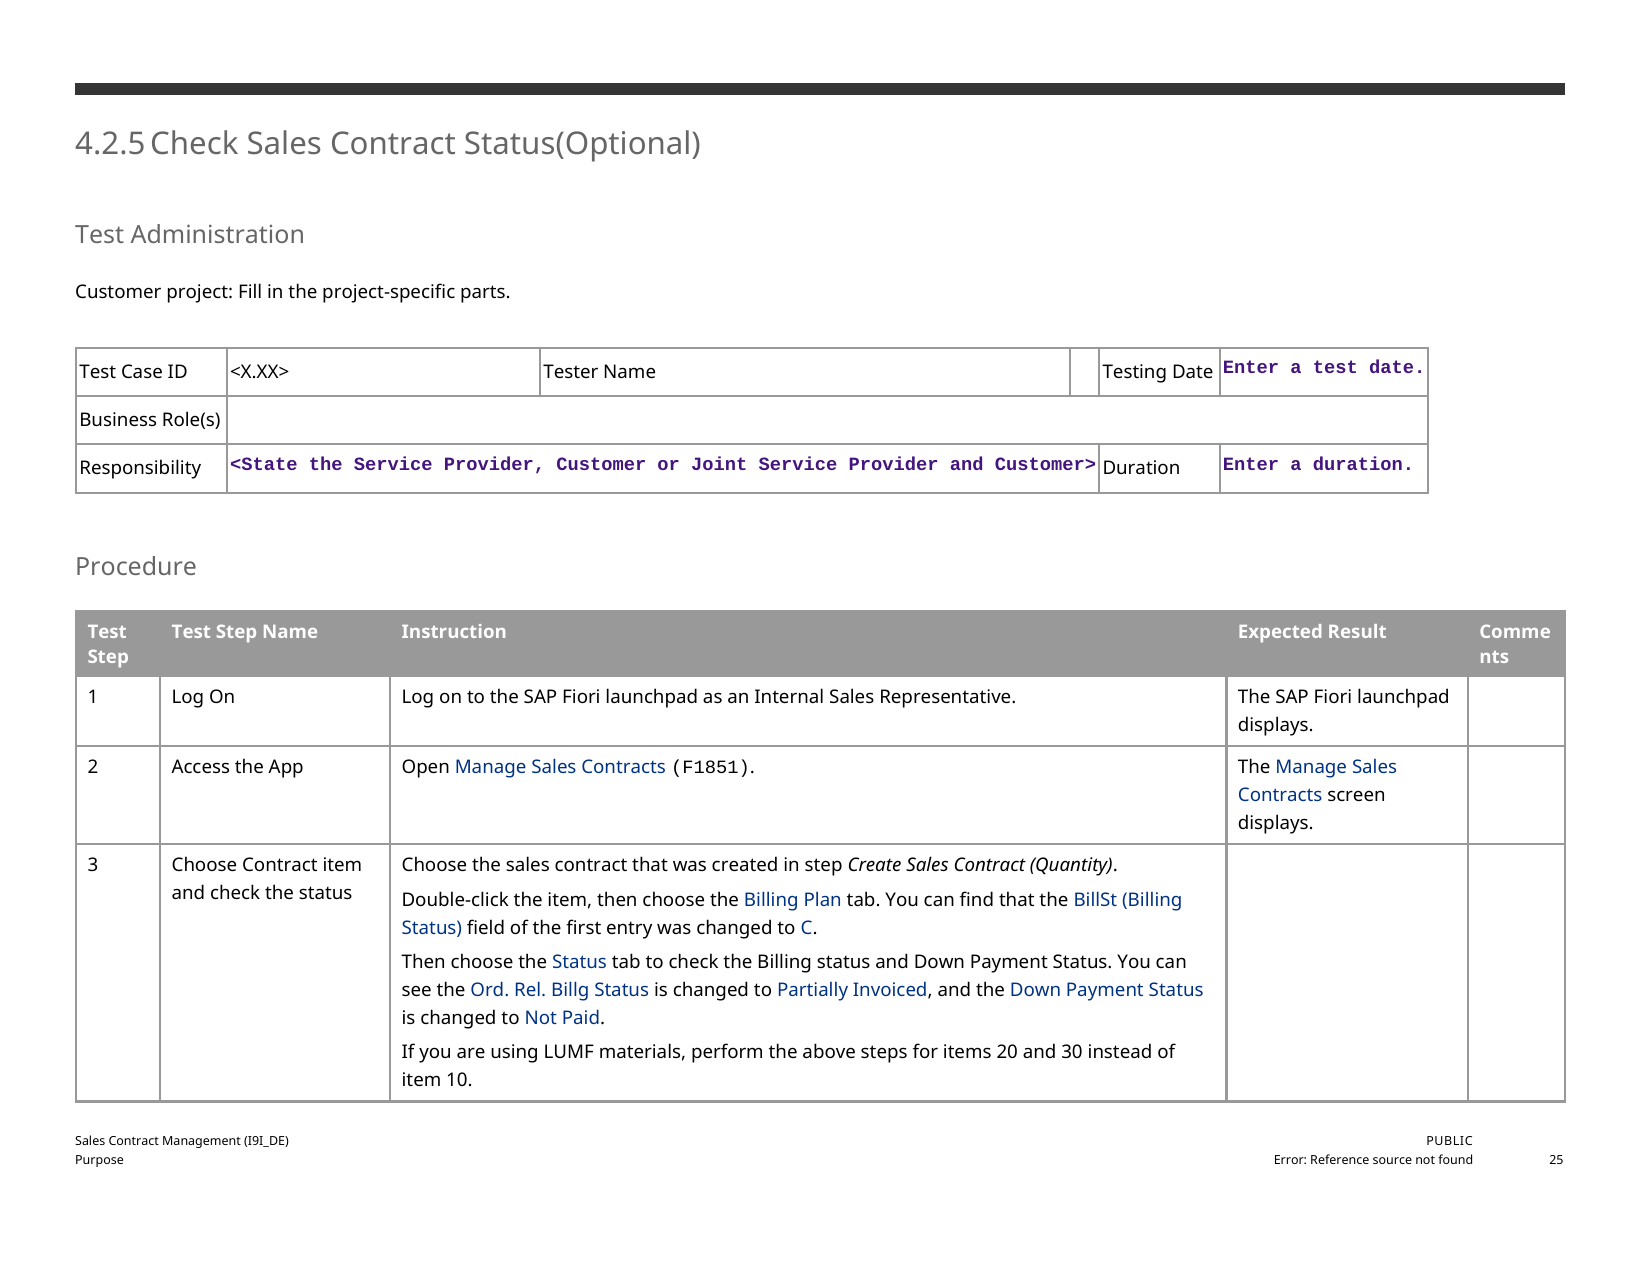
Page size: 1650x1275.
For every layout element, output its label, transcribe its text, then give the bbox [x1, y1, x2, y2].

table_cell [1469, 677, 1564, 745]
table_header <X.XX> [228, 349, 539, 395]
table_header Expected Result [1228, 613, 1467, 675]
table_header Test Step Name [161, 613, 389, 675]
table_cell Responsibility [77, 445, 226, 492]
table_cell 1 [77, 677, 159, 745]
table_cell 3 [77, 845, 159, 1100]
table_cell Open Manage Sales Contracts (F1851). [391, 747, 1225, 843]
table_cell [1469, 747, 1564, 843]
table_cell [1469, 845, 1564, 1100]
table_header Instruction [391, 613, 1225, 675]
table_cell Enter a duration. [1221, 445, 1427, 492]
table_cell Business Role(s) [77, 397, 226, 443]
title Procedure [75, 552, 1565, 581]
table_header Test Case ID [77, 349, 226, 395]
table_header Tester Name [541, 349, 1069, 395]
table_header [1071, 349, 1098, 395]
table_header Comments [1469, 613, 1564, 675]
table_header Testing Date [1100, 349, 1219, 395]
table_header Enter a test date. [1221, 349, 1427, 395]
table_cell Choose the sales contract that was created in step Create Sales Contract (Quantity). Double-click the item, then choose the Billing Plan tab. You can find that the BillSt (Billing Status) field of the first entry was changed to C. Then choose the Status tab to check the Billing status and Down Payment Status. You can see the Ord. Rel. Billg Status is changed to Partially Invoiced, and the Down Payment Status is changed to Not Paid. If you are using LUMF materials, perform the above steps for items 20 and 30 instead of item 10. [391, 845, 1225, 1100]
table_cell [228, 397, 1427, 443]
table_cell <State the Service Provider, Customer or Joint Service Provider and Customer> [228, 445, 1098, 492]
table_cell Duration [1100, 445, 1219, 492]
table_cell 2 [77, 747, 159, 843]
subtitle Check Sales Contract Status(Optional) [75, 124, 1565, 162]
table_cell Access the App [161, 747, 389, 843]
table_cell The Manage Sales Contracts screen displays. [1228, 747, 1467, 843]
table_cell Log On [161, 677, 389, 745]
table_header Test Step [77, 613, 159, 675]
table_cell [1228, 845, 1467, 1100]
table_cell Choose Contract item and check the status [161, 845, 389, 1100]
title Test Administration [75, 220, 1565, 249]
table_cell Log on to the SAP Fiori launchpad as an Internal Sales Representative. [391, 677, 1225, 745]
text Customer project: Fill in the project-specific parts. [75, 278, 1565, 304]
table_cell The SAP Fiori launchpad displays. [1228, 677, 1467, 745]
